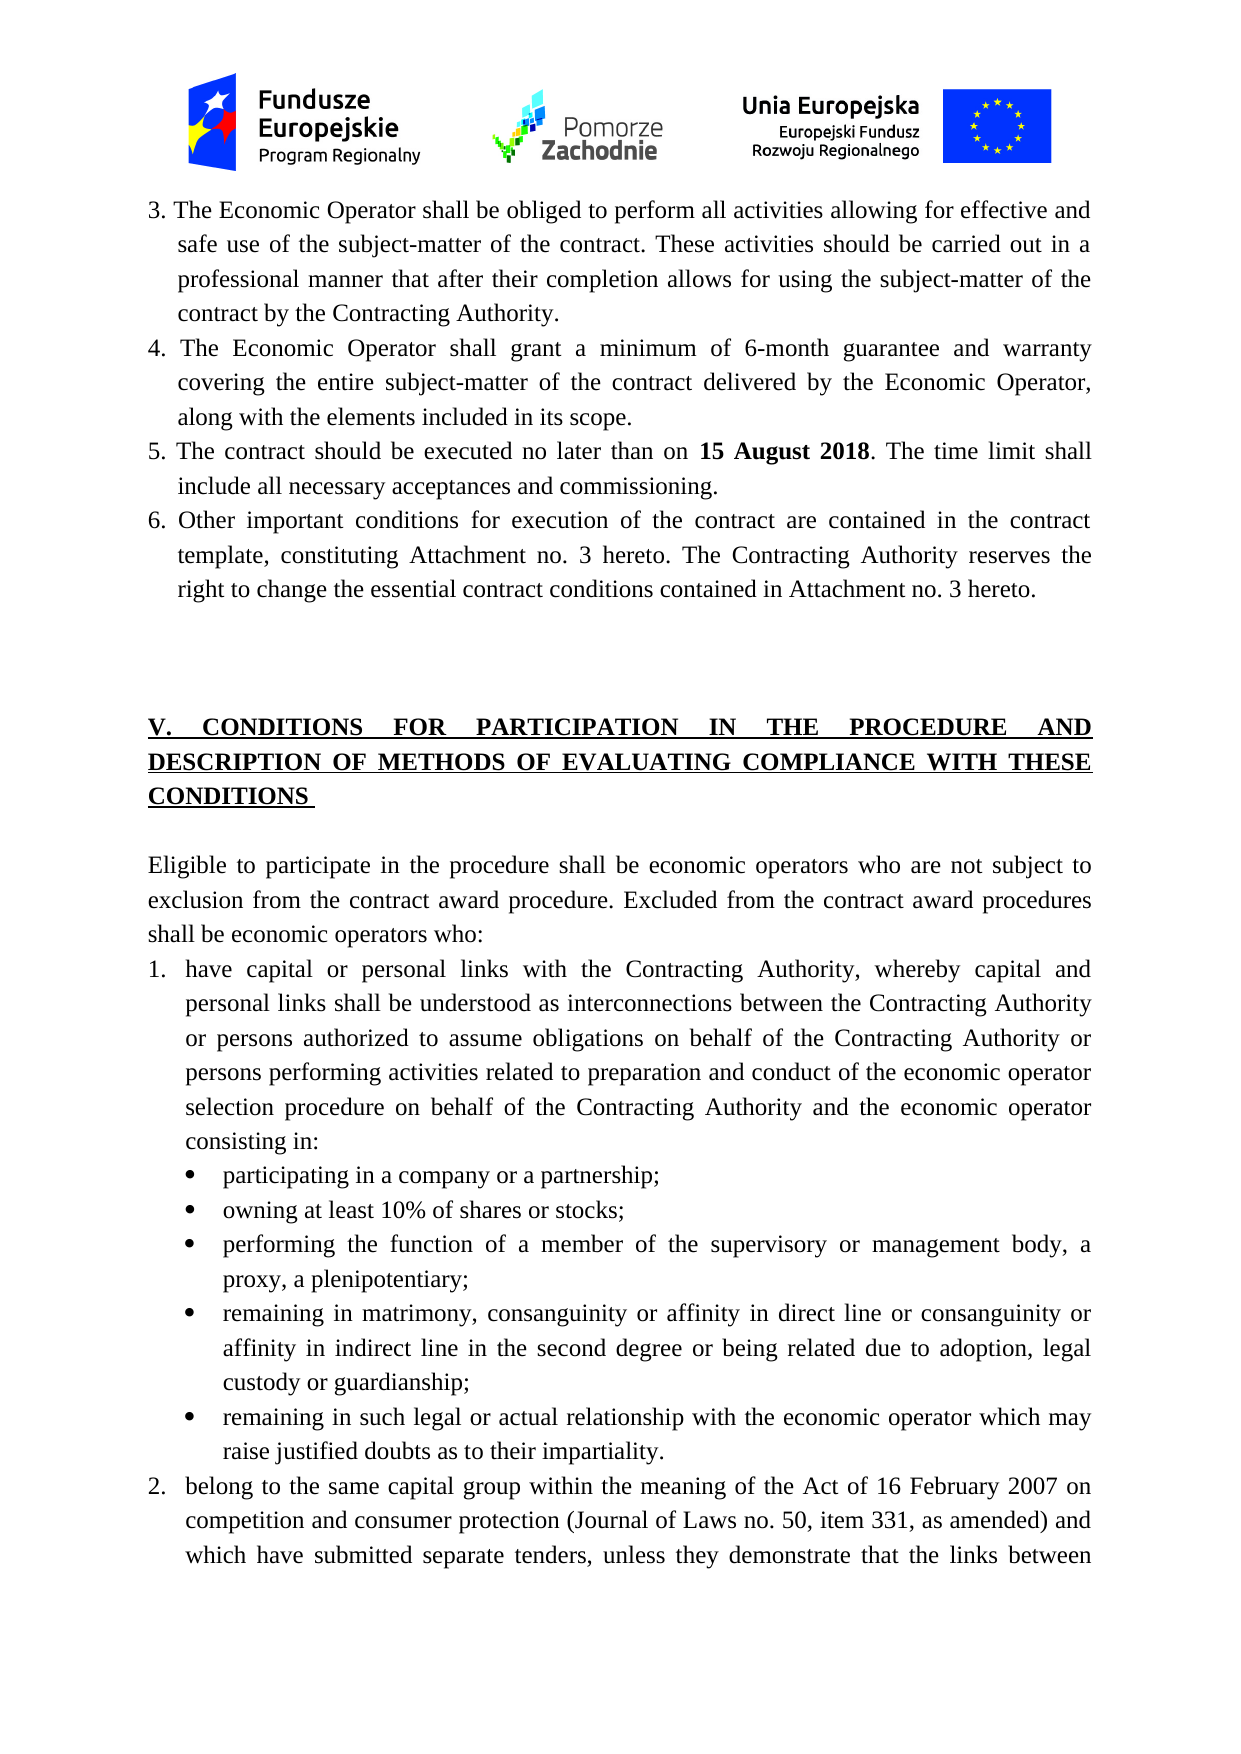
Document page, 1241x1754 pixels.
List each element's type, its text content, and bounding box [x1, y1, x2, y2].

text V. CONDITIONS FOR PARTICIPATION IN THE PROCEDURE AND DESCRIPTION OF METHODS OF EVALUATING COMPLIANCE WITH THESE CONDITIONS [148, 739, 1092, 772]
text V. CONDITIONS FOR PARTICIPATION IN THE PROCEDURE AND DESCRIPTION OF METHODS OF EVALUATING COMPLIANCE WITH THESE CONDITIONS [148, 712, 1092, 737]
picture [188, 73, 1052, 171]
text Eligible to participate in the procedure shall be economic operators who are not subject to exclusion from the contract award procedure. Excluded from the contract award procedures shall be economic operators who: [148, 850, 1092, 948]
text 3. The Economic Operator shall be obliged to perform all activities allowing for effective and safe use of the subject-matter of the contract. These activities should be carried out in a professional manner that after their completion allows for using the subject-matter of the contract by the Contracting Authority. [148, 195, 1092, 327]
list remaining in matrimony, consanguinity or affinity in direct line or consanguinity or affinity in indirect line in the second degree or being related due to adoption, legal custody or guardianship; [185, 1298, 1092, 1396]
text 4. The Economic Operator shall grant a minimum of 6-month guarantee and warranty covering the entire subject-matter of the contract delivered by the Economic Operator, along with the elements included in its scope. [148, 333, 1092, 431]
list performing the function of a member of the supervisory or management body, a proxy, a plenipotentiary; [185, 1229, 1092, 1293]
list remaining in such legal or actual relationship with the economic operator which may raise justified doubts as to their impartiality. [185, 1402, 1092, 1465]
text 6. Other important conditions for execution of the contract are contained in the contract template, constituting Attachment no. 3 hereto. The Contracting Authority reserves the right to change the essential contract conditions contained in Attachment no. 3 hereto. [148, 505, 1092, 603]
text V. CONDITIONS FOR PARTICIPATION IN THE PROCEDURE AND DESCRIPTION OF METHODS OF EVALUATING COMPLIANCE WITH THESE CONDITIONS [148, 773, 1092, 810]
list owning at least 10% of shares or stocks; [186, 1195, 1092, 1224]
list participating in a company or a partnership; [186, 1161, 1092, 1189]
list have capital or personal links with the Contracting Authority, whereby capital and personal links shall be understood as interconnections between the Contracting Authority or persons authorized to assume obligations on behalf of the Contracting Authority or persons performing activities related to preparation and conduct of the economic operator selection procedure on behalf of the Contracting Authority and the economic operator consisting in: [148, 954, 1092, 1155]
text 5. The contract should be executed no later than on 15 August 2018. The time limit shall include all necessary acceptances and commissioning. [148, 436, 1092, 500]
